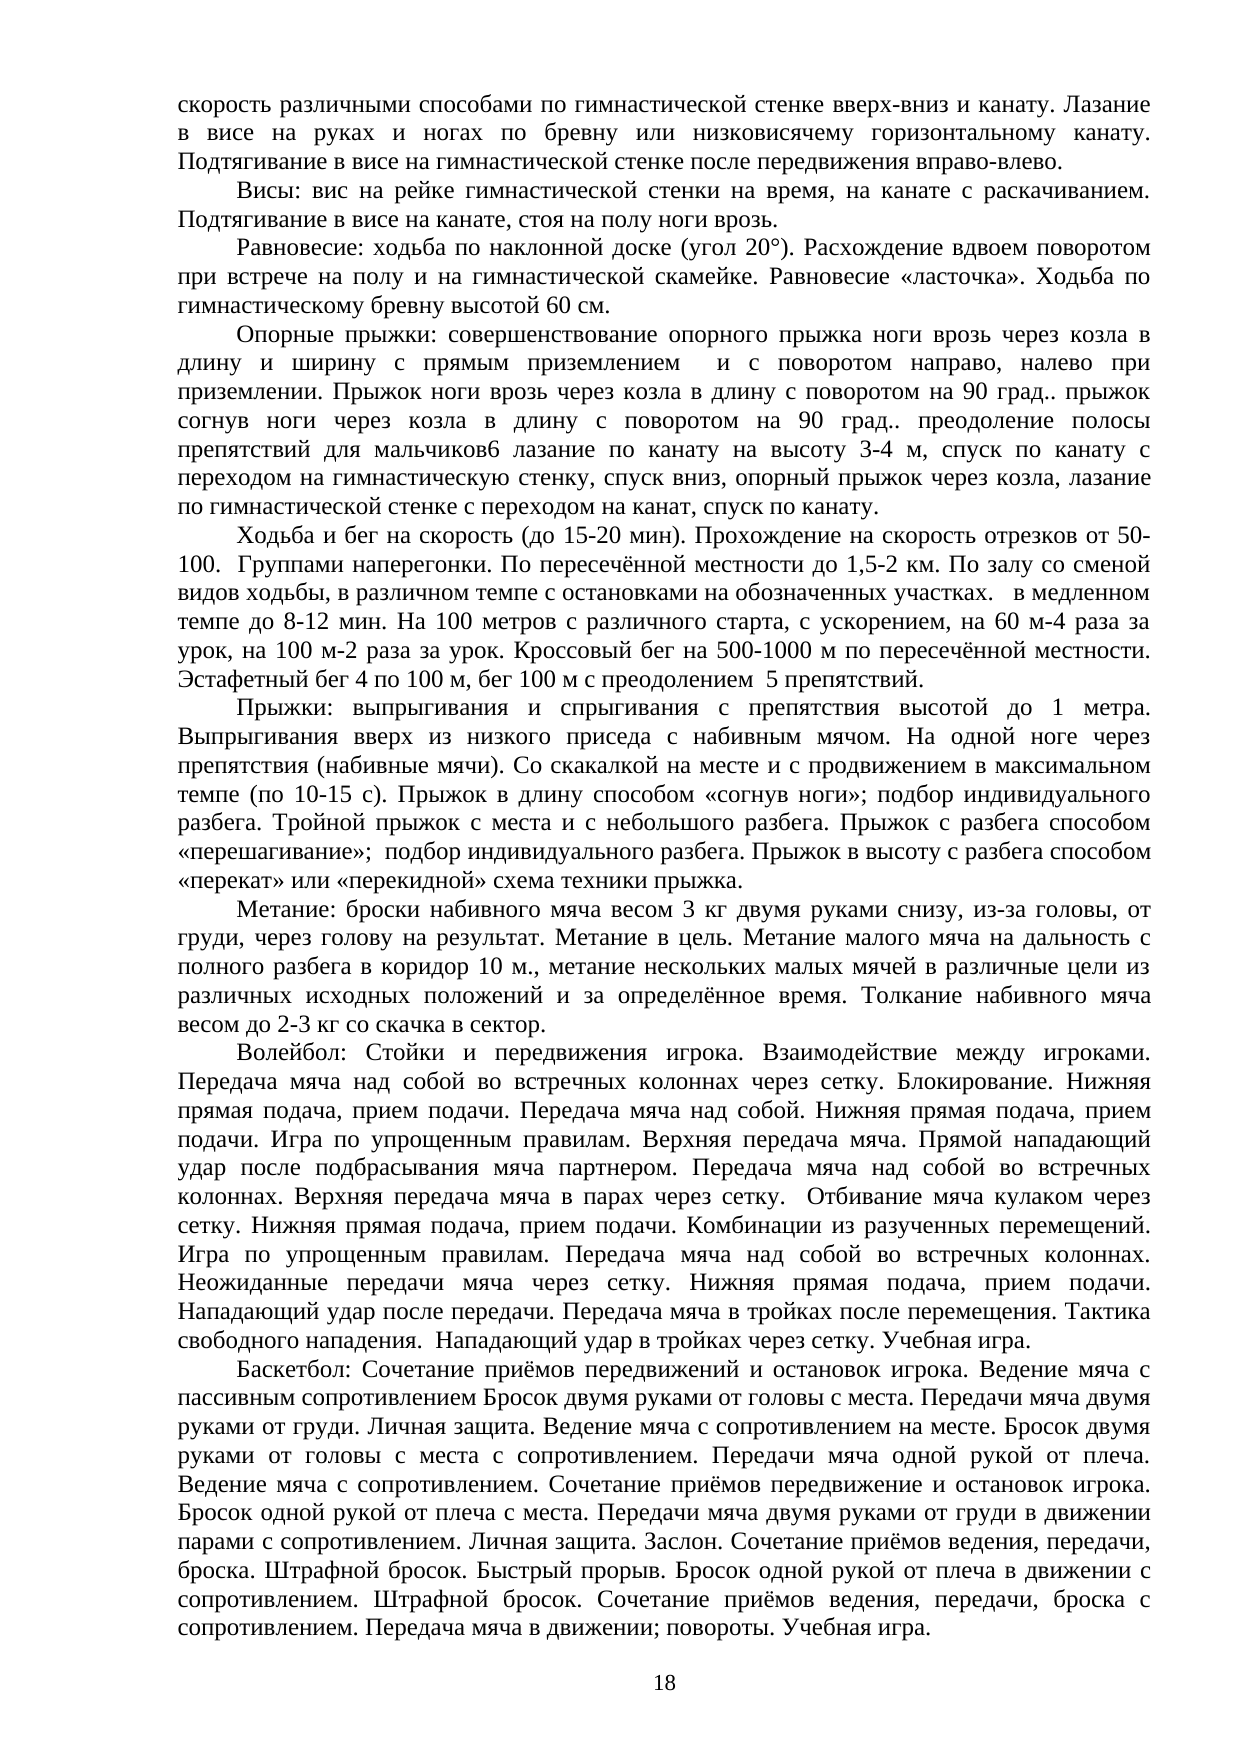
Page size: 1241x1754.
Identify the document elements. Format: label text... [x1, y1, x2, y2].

text Ходьба и бег на скорость (до 15-20 мин). Прохождение на скорость отрезков от 50-100. Группами наперегонки. По пересечённой местности до 1,5-2 км. По залу со сменой видов ходьбы, в различном темпе с остановками на обозначенных участках. в медленном темпе до 8-12 мин. На 100 метров с различного старта, с ускорением, на 60 м-4 раза за урок, на 100 м-2 раза за урок. Кроссовый бег на 500-1000 м по пересечённой местности. Эстафетный бег 4 по 100 м, бег 100 м с преодолением 5 препятствий. [177, 520, 1152, 692]
text Баскетбол: Сочетание приёмов передвижений и остановок игрока. Ведение мяча с пассивным сопротивлением Бросок двумя руками от головы с места. Передачи мяча двумя руками от груди. Личная защита. Ведение мяча с сопротивлением на месте. Бросок двумя руками от головы с места с сопротивлением. Передачи мяча одной рукой от плеча. Ведение мяча с сопротивлением. Сочетание приёмов передвижение и остановок игрока. Бросок одной рукой от плеча с места. Передачи мяча двумя руками от груди в движении парами с сопротивлением. Личная защита. Заслон. Сочетание приёмов ведения, передачи, броска. Штрафной бросок. Быстрый прорыв. Бросок одной рукой от плеча в движении с сопротивлением. Штрафной бросок. Сочетание приёмов ведения, передачи, броска с сопротивлением. Передача мяча в движении; повороты. Учебная игра. [177, 1354, 1152, 1641]
text Висы: вис на рейке гимнастической стенки на время, на канате с раскачиванием. Подтягивание в висе на канате, стоя на полу ноги врозь. [177, 175, 1152, 232]
text Равновесие: ходьба по наклонной доске (угол 20°). Расхождение вдвоем поворотом при встрече на полу и на гимнастической скамейке. Равновесие «ласточка». Ходьба по гимнастическому бревну высотой 60 см. [177, 232, 1152, 319]
text Метание: броски набивного мяча весом 3 кг двумя руками снизу, из-за головы, от груди, через голову на результат. Метание в цель. Метание малого мяча на дальность с полного разбега в коридор 10 м., метание нескольких малых мячей в различные цели из различных исходных положений и за определённое время. Толкание набивного мяча весом до 2-3 кг со скачка в сектор. [177, 894, 1152, 1037]
text Опорные прыжки: совершенствование опорного прыжка ноги врозь через козла в длину и ширину с прямым приземлением и с поворотом направо, налево при приземлении. Прыжок ноги врозь через козла в длину с поворотом на 90 град.. прыжок согнув ноги через козла в длину с поворотом на 90 град.. преодоление полосы препятствий для мальчиков6 лазание по канату на высоту 3-4 м, спуск по канату с переходом на гимнастическую стенку, спуск вниз, опорный прыжок через козла, лазание по гимнастической стенке с переходом на канат, спуск по канату. [177, 319, 1152, 520]
text Волейбол: Стойки и передвижения игрока. Взаимодействие между игроками. Передача мяча над собой во встречных колоннах через сетку. Блокирование. Нижняя прямая подача, прием подачи. Передача мяча над собой. Нижняя прямая подача, прием подачи. Игра по упрощенным правилам. Верхняя передача мяча. Прямой нападающий удар после подбрасывания мяча партнером. Передача мяча над собой во встречных колоннах. Верхняя передача мяча в парах через сетку. Отбивание мяча кулаком через сетку. Нижняя прямая подача, прием подачи. Комбинации из разученных перемещений. Игра по упрощенным правилам. Передача мяча над собой во встречных колоннах. Неожиданные передачи мяча через сетку. Нижняя прямая подача, прием подачи. Нападающий удар после передачи. Передача мяча в тройках после перемещения. Тактика свободного нападения. Нападающий удар в тройках через сетку. Учебная игра. [177, 1037, 1152, 1354]
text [177, 89, 1152, 175]
text Прыжки: выпрыгивания и спрыгивания с препятствия высотой до 1 метра. Выпрыгивания вверх из низкого приседа с набивным мячом. На одной ноге через препятствия (набивные мячи). Со скакалкой на месте и с продвижением в максимальном темпе (по 10-15 с). Прыжок в длину способом «согнув ноги»; подбор индивидуального разбега. Тройной прыжок с места и с небольшого разбега. Прыжок с разбега способом «перешагивание»; подбор индивидуального разбега. Прыжок в высоту с разбега способом «перекат» или «перекидной» схема техники прыжка. [177, 692, 1152, 894]
